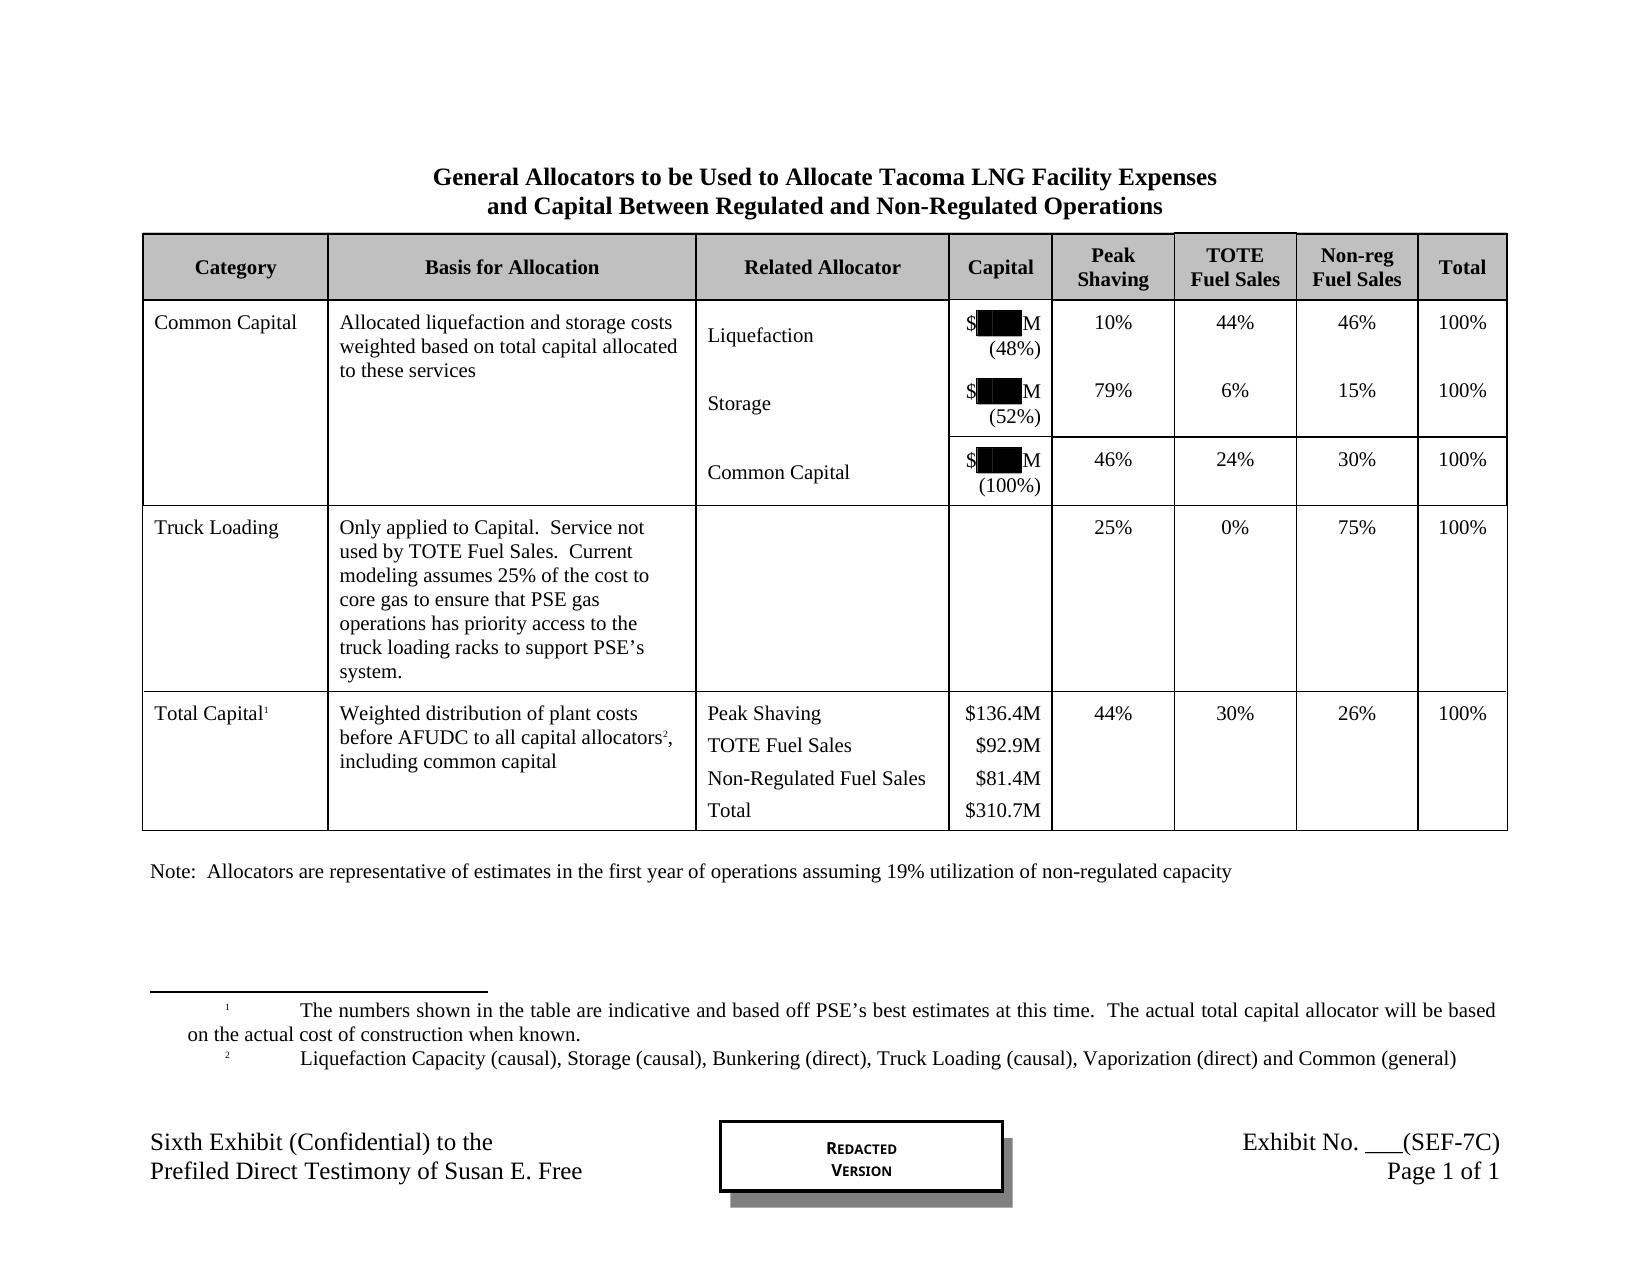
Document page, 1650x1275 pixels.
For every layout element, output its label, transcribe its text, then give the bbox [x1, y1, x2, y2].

table_cell $███M (52%) [950, 368, 1051, 436]
table_header Basis for Allocation [329, 235, 695, 299]
table_cell Weighted distribution of plant costs before AFUDC to all capital allocators, including common capital [329, 692, 695, 830]
table_cell $███M (100%) [950, 437, 1051, 505]
table_header TOTE Fuel Sales [1175, 234, 1296, 299]
table_cell 25% [1053, 506, 1174, 691]
table_cell 100% [1419, 368, 1506, 436]
table_cell 44% [1053, 692, 1174, 830]
table_cell 6% [1175, 368, 1296, 436]
table_cell 10% [1053, 301, 1174, 368]
table_cell Peak Shaving TOTE Fuel Sales Non-Regulated Fuel Sales Total [697, 692, 948, 830]
table_cell 46% [1053, 438, 1174, 505]
table_cell 0% [1175, 506, 1296, 691]
table_cell Only applied to Capital. Service not used by TOTE Fuel Sales. Current modeling assumes 25% of the cost to core gas to ensure that PSE gas operations has priority access to the truck loading racks to support PSE’s system. [329, 506, 695, 691]
table_header Category [144, 235, 327, 299]
text Note: Allocators are representative of estimates in the first year of operations assuming 19% utilization of non-regulated capacity [150, 859, 1500, 883]
table_cell Truck Loading [143, 506, 327, 691]
table_cell $███M (48%) [950, 300, 1051, 368]
table_header Capital [950, 235, 1051, 299]
table_cell 30% [1175, 692, 1296, 830]
table_cell Storage [697, 368, 948, 436]
table_cell 26% [1297, 692, 1417, 830]
table_cell Common Capital [697, 436, 948, 505]
table_cell 100% [1419, 691, 1507, 830]
table_cell Total Capital [143, 691, 327, 830]
table_cell 100% [1419, 506, 1507, 691]
table_cell Common Capital [144, 301, 327, 505]
table_header Non-reg Fuel Sales [1297, 235, 1417, 299]
table_cell 100% [1419, 438, 1506, 505]
table_cell 15% [1297, 368, 1417, 436]
table_cell 44% [1175, 301, 1296, 368]
table_cell Liquefaction [697, 301, 948, 368]
table_cell 24% [1175, 438, 1296, 505]
table_cell 30% [1297, 438, 1417, 505]
table_cell 46% [1297, 301, 1417, 368]
table_cell 79% [1053, 368, 1174, 436]
table_cell 75% [1297, 506, 1417, 691]
table_cell [950, 506, 1051, 691]
table_header Peak Shaving [1053, 235, 1174, 299]
table_header Total [1419, 235, 1506, 299]
table_cell Allocated liquefaction and storage costs weighted based on total capital allocated to these services [329, 301, 695, 505]
table_cell 100% [1419, 301, 1506, 368]
table_header Related Allocator [697, 235, 948, 299]
text General Allocators to be Used to Allocate Tacoma LNG Facility Expenses and Capital Between Regulated and Non-Regulated Operations [150, 162, 1500, 220]
table_cell [697, 506, 948, 691]
table_cell $136.4M $92.9M $81.4M $310.7M [950, 692, 1051, 830]
